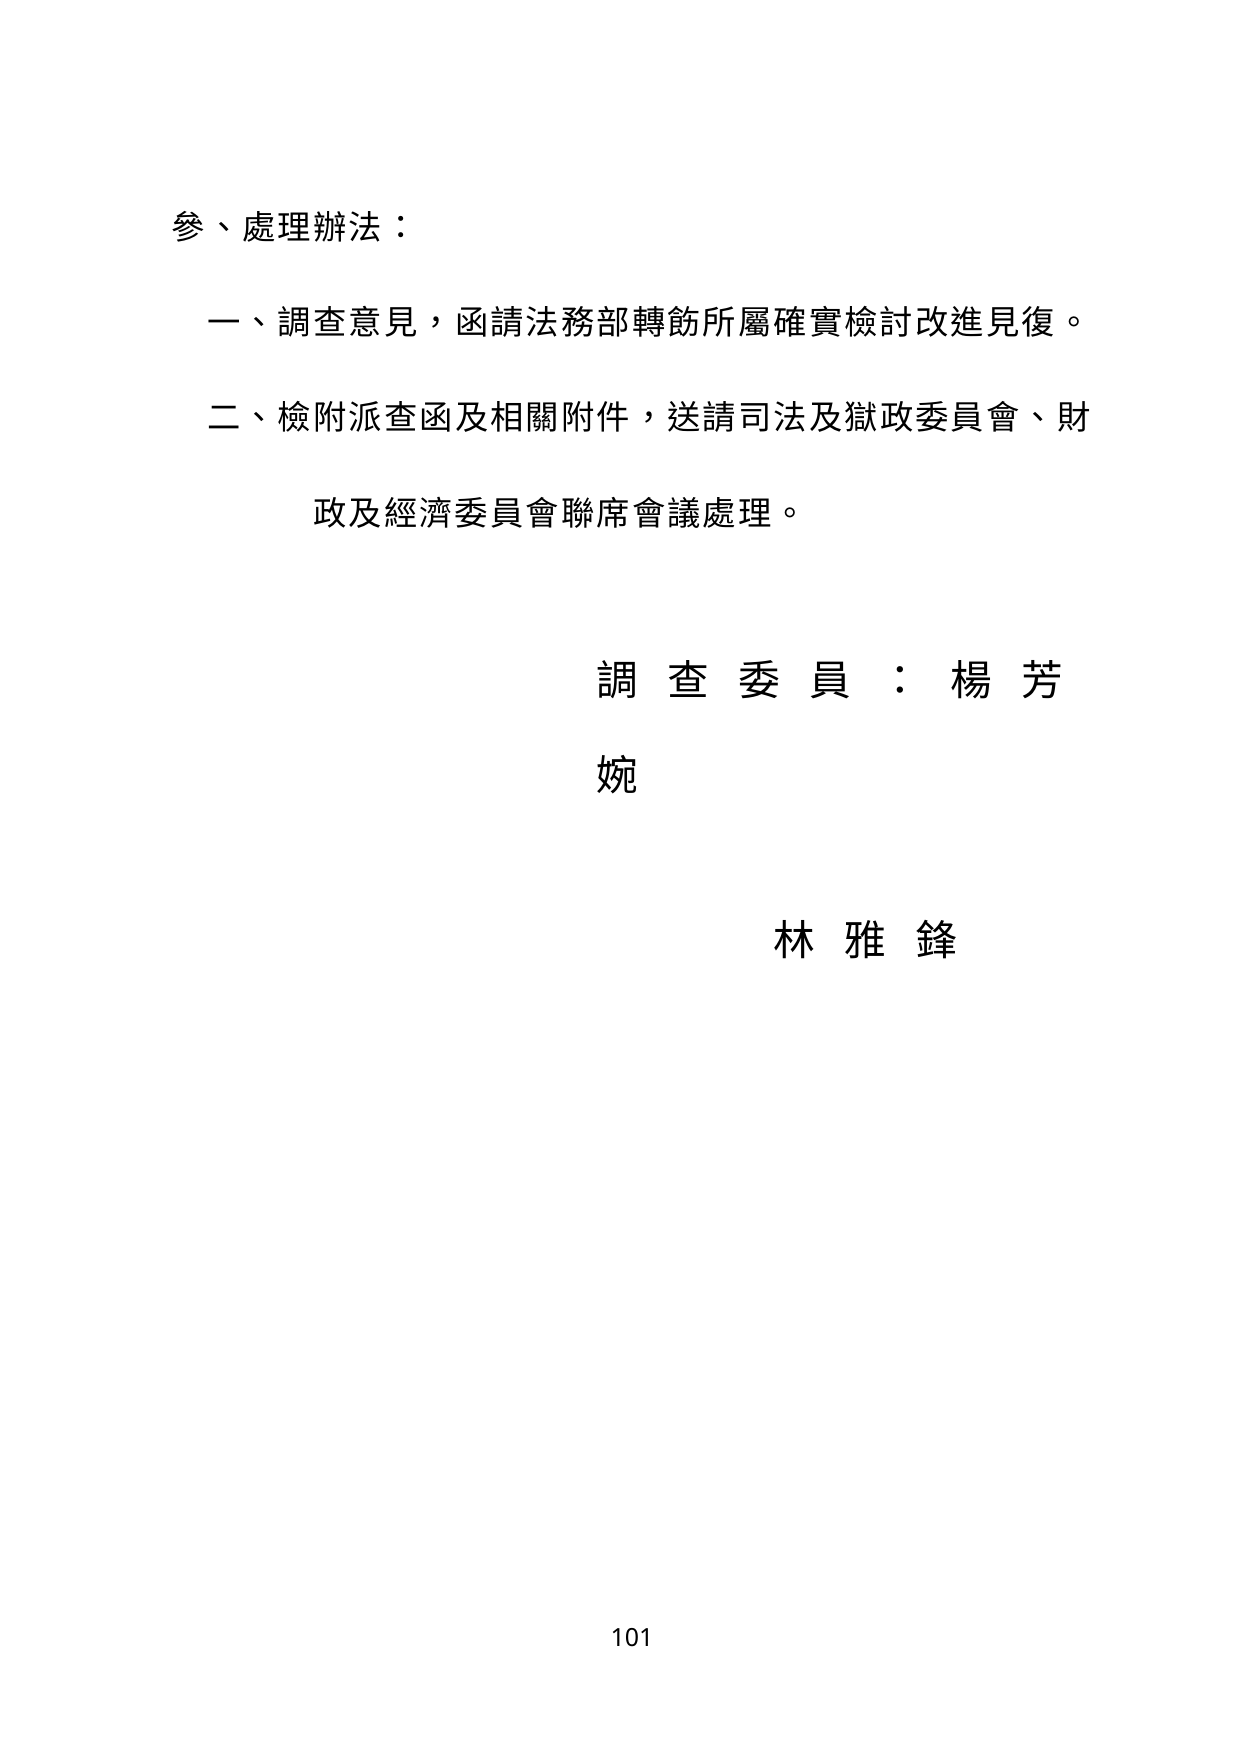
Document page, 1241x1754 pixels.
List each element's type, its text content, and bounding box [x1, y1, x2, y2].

text 林雅鋒 [561, 891, 1092, 986]
subtitle 調查意見，函請法務部轉飭所屬確實檢討改進見復。 [207, 272, 1092, 368]
subtitle 檢附派查函及相關附件，送請司法及獄政委員會、財政及經濟委員會聯席會議處理。 [207, 368, 1092, 558]
subtitle 處理辦法： [171, 177, 1092, 272]
text 調查委員：楊芳婉 [561, 629, 1092, 820]
